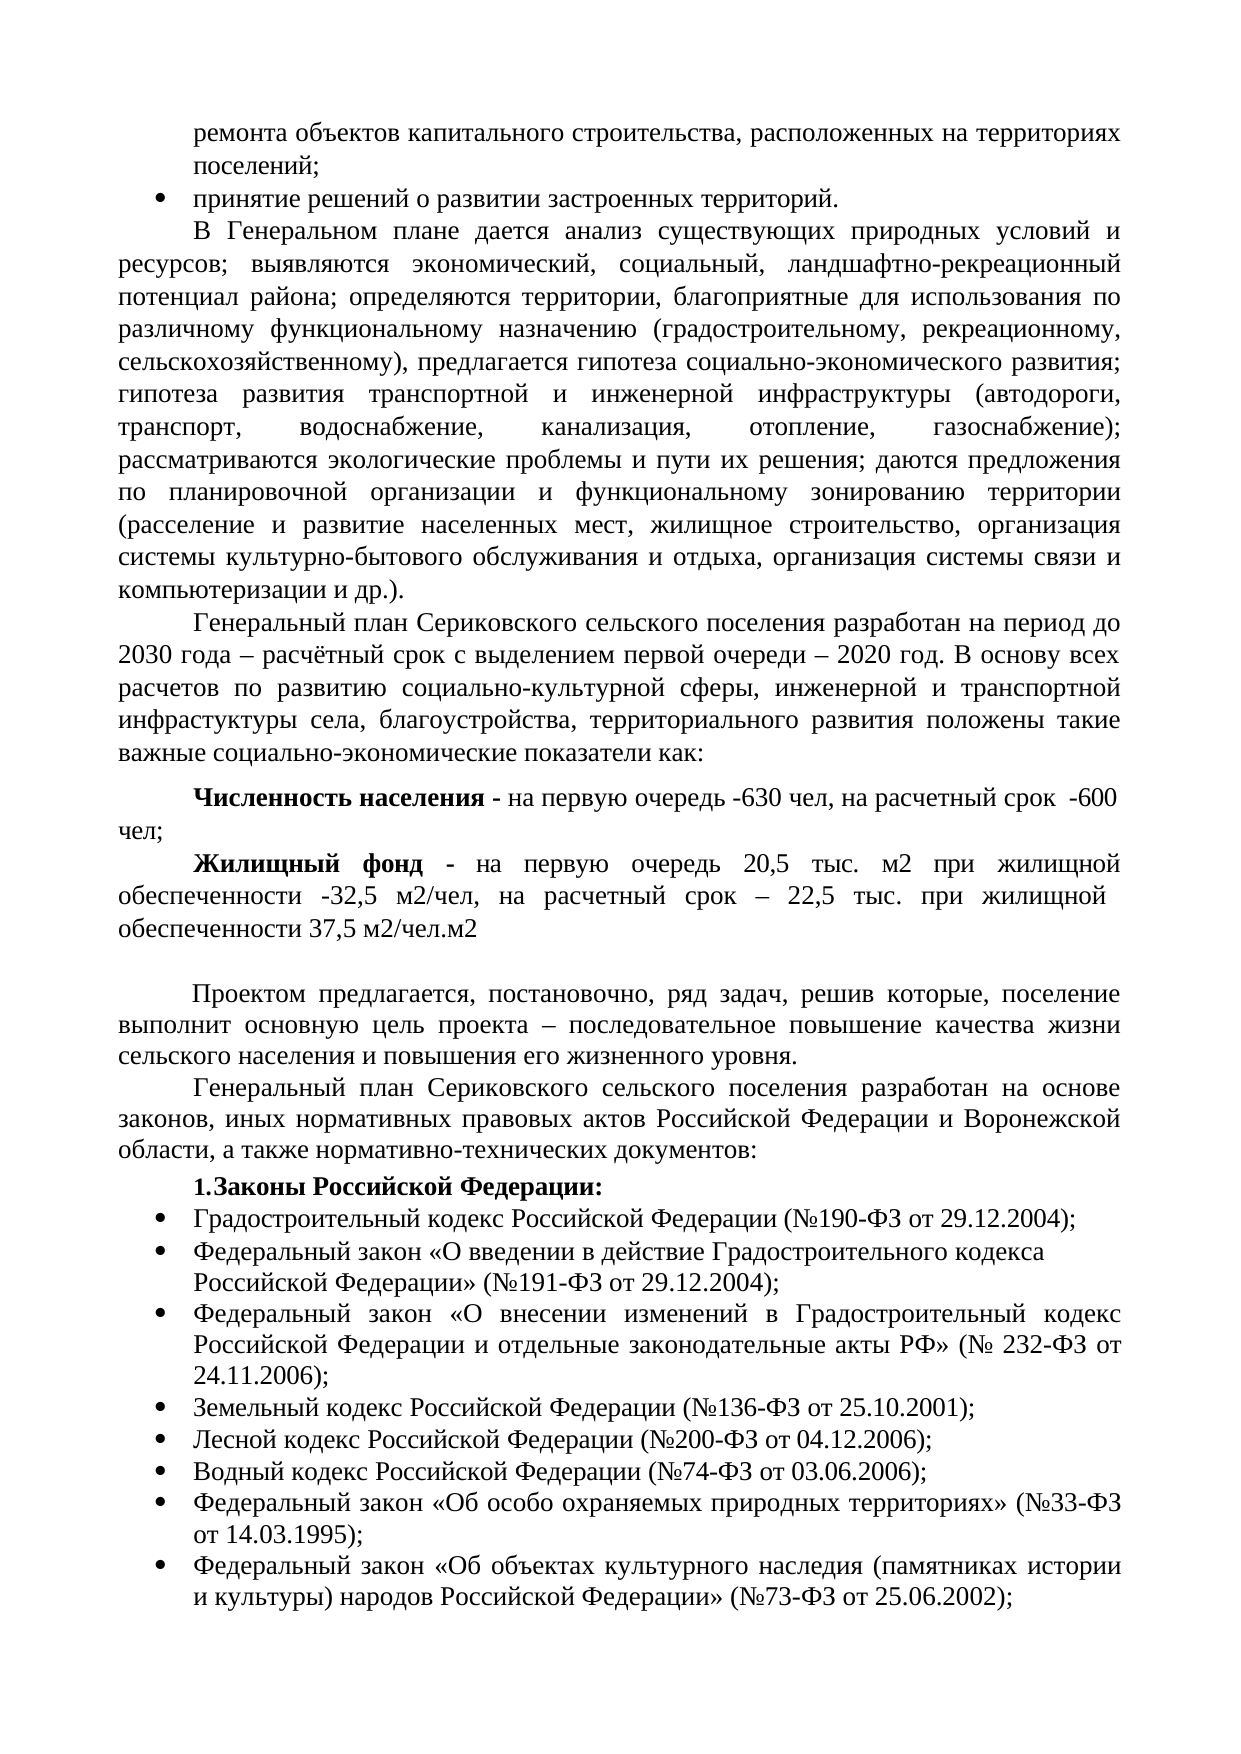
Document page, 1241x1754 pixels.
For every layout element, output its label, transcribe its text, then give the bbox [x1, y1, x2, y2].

list принятие решений о развитии застроенных территорий. [156, 182, 1240, 213]
text Генеральный план Сериковского сельского поселения разработан на основе законов, иных нормативных правовых актов Российской Федерации и Воронежской области, а также нормативно-технических документов: [118, 1071, 1122, 1164]
list Федеральный закон «Об особо охраняемых природных территориях» (№33-ФЗ от 14.03.1995); [156, 1486, 1122, 1549]
list Лесной кодекс Российской Федерации (№200-ФЗ от 04.12.2006); [156, 1423, 1240, 1455]
text В Генеральном плане дается анализ существующих природных условий и ресурсов; выявляются экономический, социальный, ландшафтно-рекреационный потенциал района; определяются территории, благоприятные для использования по различному функциональному назначению (градостроительному, рекреационному, сельскохозяйственному), предлагается гипотеза социально-экономического развития; гипотеза развития транспортной и инженерной инфраструктуры (автодороги, транспорт, водоснабжение, канализация, отопление, газоснабжение); рассматриваются экологические проблемы и пути их решения; даются предложения по планировочной организации и функциональному зонированию территории (расселение и развитие населенных мест, жилищное строительство, организация системы культурно-бытового обслуживания и отдыха, организация системы связи и компьютеризации и др.). [118, 214, 1122, 604]
list Федеральный закон «Об объектах культурного наследия (памятниках истории и культуры) народов Российской Федерации» (№73-ФЗ от 25.06.2002); [156, 1549, 1122, 1611]
text Численность населения - на первую очередь -630 чел, на расчетный срок -600 [193, 781, 1240, 812]
text Генеральный план Сериковского сельского поселения разработан на период до 2030 года – расчётный срок с выделением первой очереди – 2020 год. В основу всех расчетов по развитию социально-культурной сферы, инженерной и транспортной инфрастуктуры села, благоустройства, территориального развития положены такие важные социально-экономические показатели как: [118, 606, 1122, 767]
list Федеральный закон «О введении в действие Градостроительного кодекса Российской Федерации» (№191-ФЗ от 29.12.2004); [156, 1235, 1045, 1297]
list Земельный кодекс Российской Федерации (№136-ФЗ от 25.10.2001); [156, 1391, 1240, 1423]
text обеспеченности -32,5 м2/чел, на расчетный срок – 22,5 тыс. при жилищной обеспеченности 37,5 м2/чел.м2 [118, 879, 1240, 943]
text Жилищный фонд - на первую очередь 20,5 тыс. м2 при жилищной [193, 847, 1240, 878]
text чел; [118, 814, 1240, 845]
list Федеральный закон «О внесении изменений в Градостроительный кодекс Российской Федерации и отдельные законодательные акты РФ» (№ 232-ФЗ от 24.11.2006); [156, 1297, 1122, 1391]
list Градостроительный кодекс Российской Федерации (№190-ФЗ от 29.12.2004); [156, 1201, 1240, 1234]
list Водный кодекс Российской Федерации (№74-ФЗ от 03.06.2006); [156, 1455, 1240, 1486]
subtitle Законы Российской Федерации: [193, 1170, 1240, 1201]
text ремонта объектов капитального строительства, расположенных на территориях поселений; [193, 116, 1122, 180]
text Проектом предлагается, постановочно, ряд задач, решив которые, поселение выполнит основную цель проекта – последовательное повышение качества жизни сельского населения и повышения его жизненного уровня. [118, 977, 1122, 1071]
